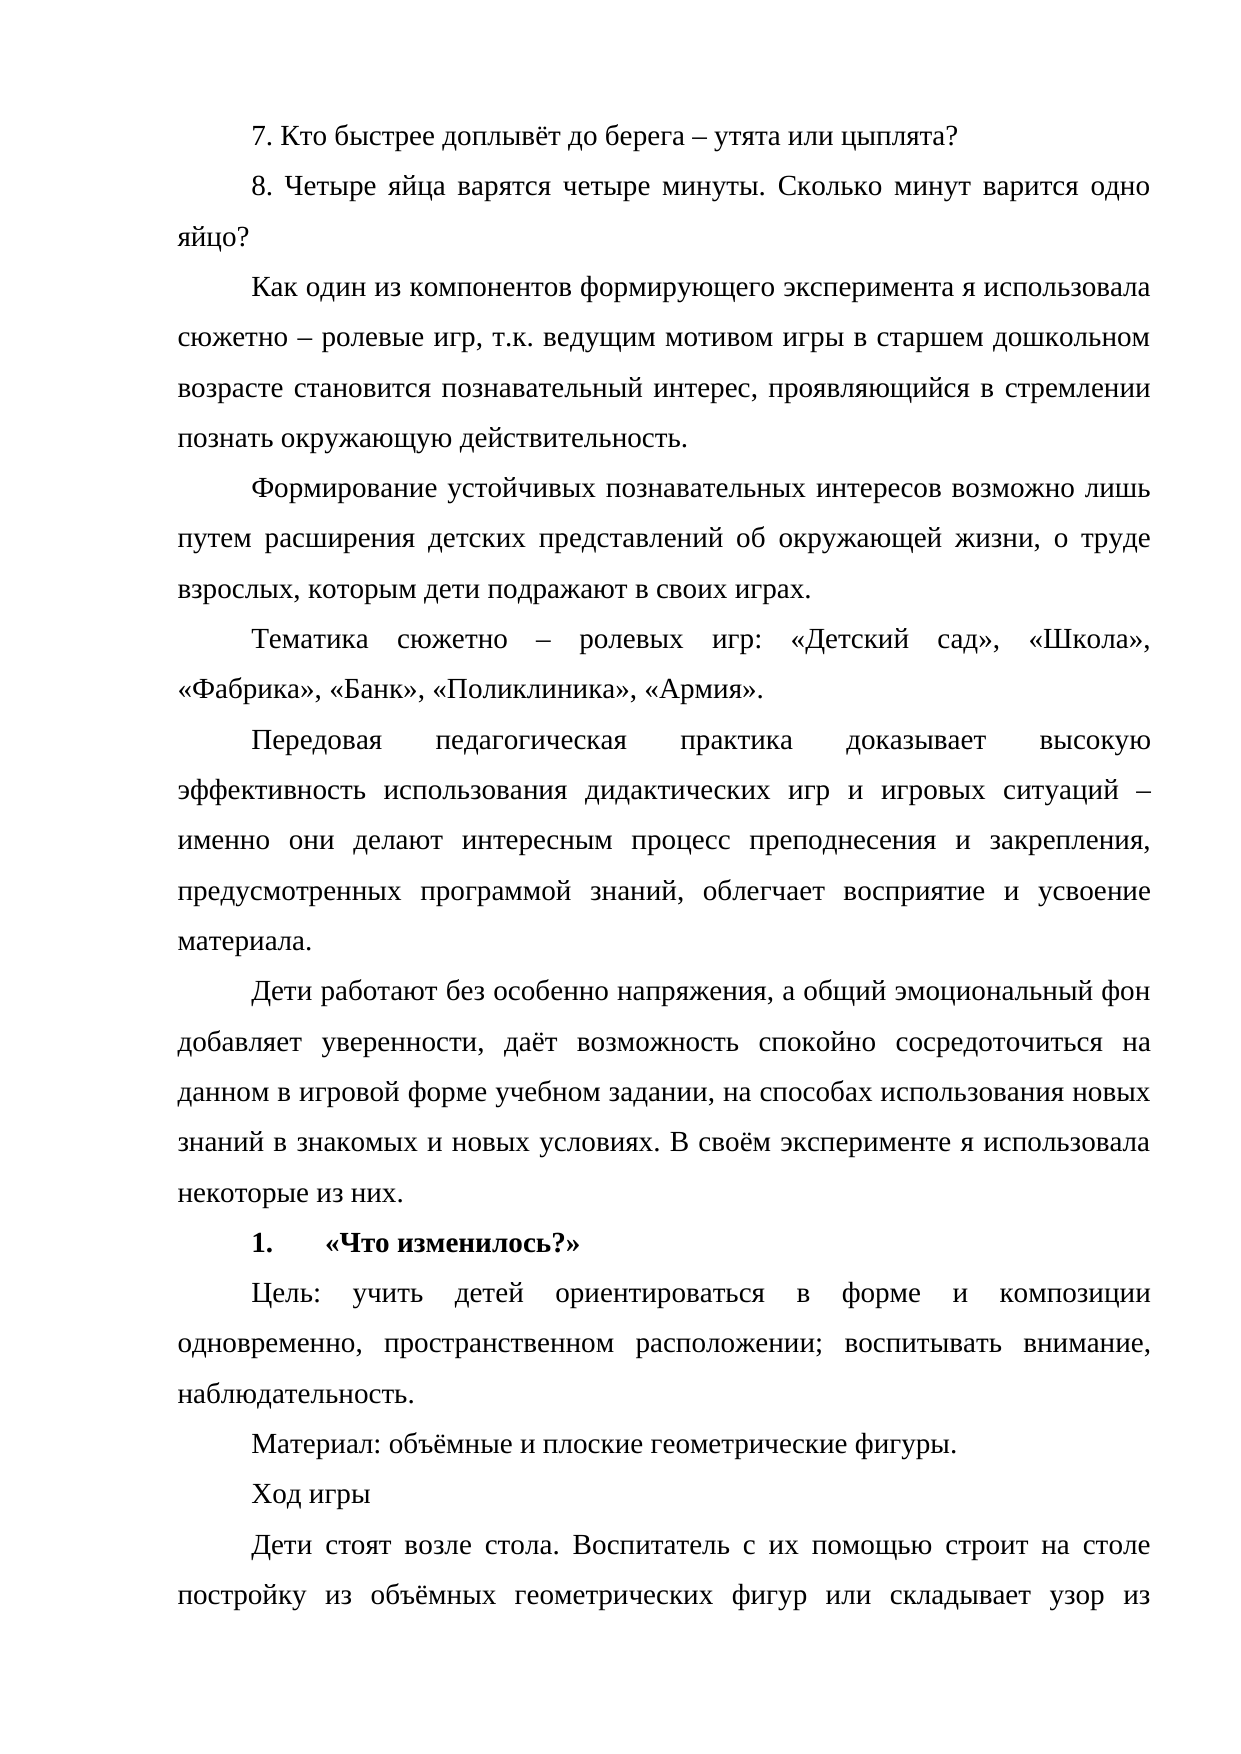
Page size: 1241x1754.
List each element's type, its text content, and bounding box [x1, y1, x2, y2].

text 7. Кто быстрее доплывёт до берега – утята или цыплята? [177, 118, 1152, 152]
text Ход игры [177, 1477, 1152, 1510]
text Материал: объёмные и плоские геометрические фигуры. [177, 1426, 1152, 1460]
text Передовая педагогическая практика доказывает высокую эффективность использования дидактических игр и игровых ситуаций – именно они делают интересным процесс преподнесения и закрепления, предусмотренных программой знаний, облегчает восприятие и усвоение материала. [177, 722, 1152, 957]
text Дети работают без особенно напряжения, а общий эмоциональный фон добавляет уверенности, даёт возможность спокойно сосредоточиться на данном в игровой форме учебном задании, на способах использования новых знаний в знакомых и новых условиях. В своём эксперименте я использовала некоторые из них. [177, 973, 1152, 1208]
list «Что изменилось?» [177, 1225, 1152, 1258]
text 8. Четыре яйца варятся четыре минуты. Сколько минут варится одно яйцо? [177, 168, 1152, 252]
text Формирование устойчивых познавательных интересов возможно лишь путем расширения детских представлений об окружающей жизни, о труде взрослых, которым дети подражают в своих играх. [177, 470, 1152, 604]
text Как один из компонентов формирующего эксперимента я использовала сюжетно – ролевые игр, т.к. ведущим мотивом игры в старшем дошкольном возрасте становится познавательный интерес, проявляющийся в стремлении познать окружающую действительность. [177, 269, 1152, 453]
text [177, 1527, 1152, 1611]
text Цель: учить детей ориентироваться в форме и композиции одновременно, пространственном расположении; воспитывать внимание, наблюдательность. [177, 1275, 1152, 1409]
text Тематика сюжетно – ролевых игр: «Детский сад», «Школа», «Фабрика», «Банк», «Поликлиника», «Армия». [177, 621, 1152, 705]
